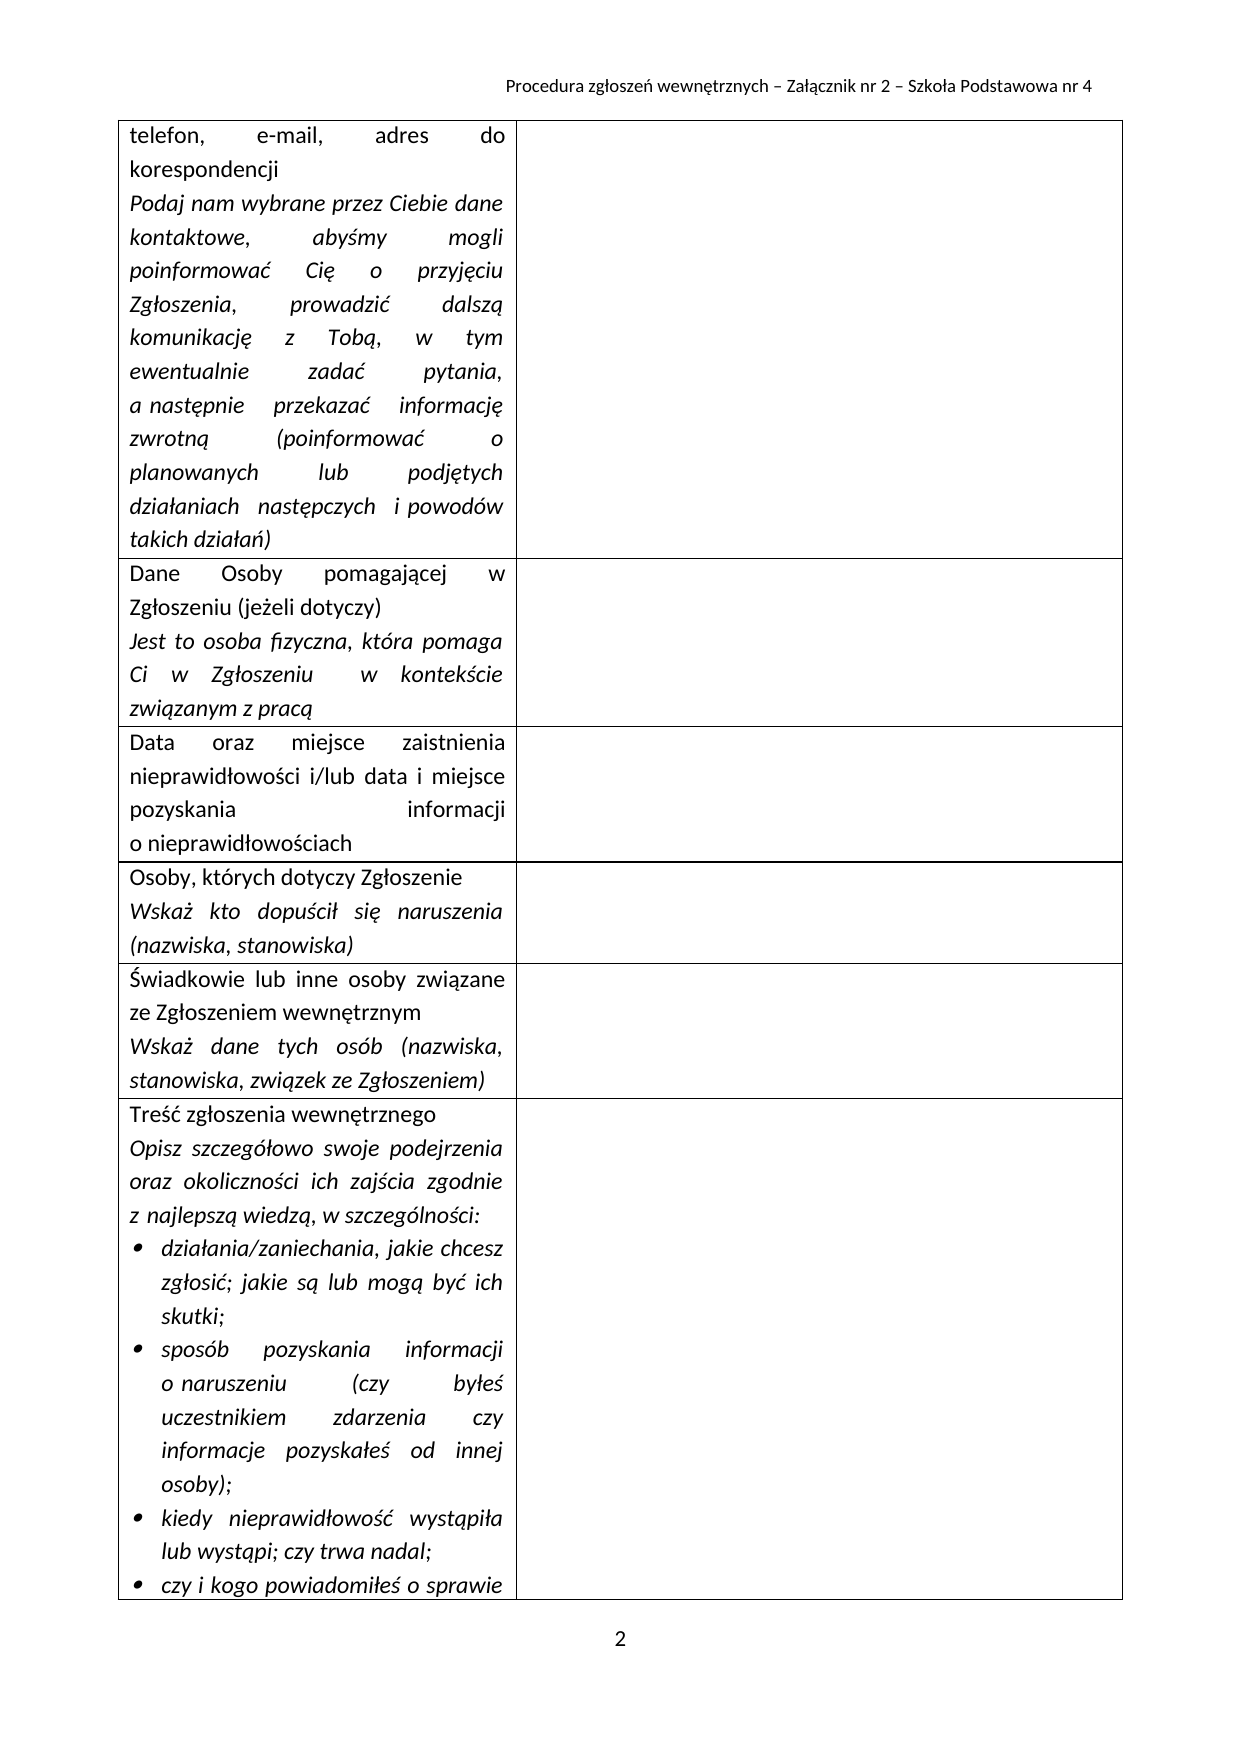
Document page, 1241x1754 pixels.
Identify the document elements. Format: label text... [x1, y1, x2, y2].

table_cell [517, 121, 1122, 557]
table_cell [517, 964, 1122, 1098]
table_cell [517, 1099, 1122, 1599]
table_cell [517, 863, 1122, 963]
table_cell Dane Osoby pomagającej w Zgłoszeniu (jeżeli dotyczy) Jest to osoba fizyczna, która pomaga Ci w Zgłoszeniu w kontekście związanym z pracą [119, 559, 516, 726]
table_cell Data oraz miejsce zaistnienia nieprawidłowości i/lub data i miejsce pozyskania informacji o nieprawidłowościach [119, 727, 516, 861]
table_cell [517, 727, 1122, 861]
table_cell [517, 559, 1122, 726]
table_cell Świadkowie lub inne osoby związane ze Zgłoszeniem wewnętrznym Wskaż dane tych osób (nazwiska, stanowiska, związek ze Zgłoszeniem) [119, 964, 516, 1098]
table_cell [119, 121, 516, 557]
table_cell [119, 1099, 516, 1599]
table_cell Osoby, których dotyczy Zgłoszenie Wskaż kto dopuścił się naruszenia (nazwiska, stanowiska) [119, 863, 516, 963]
